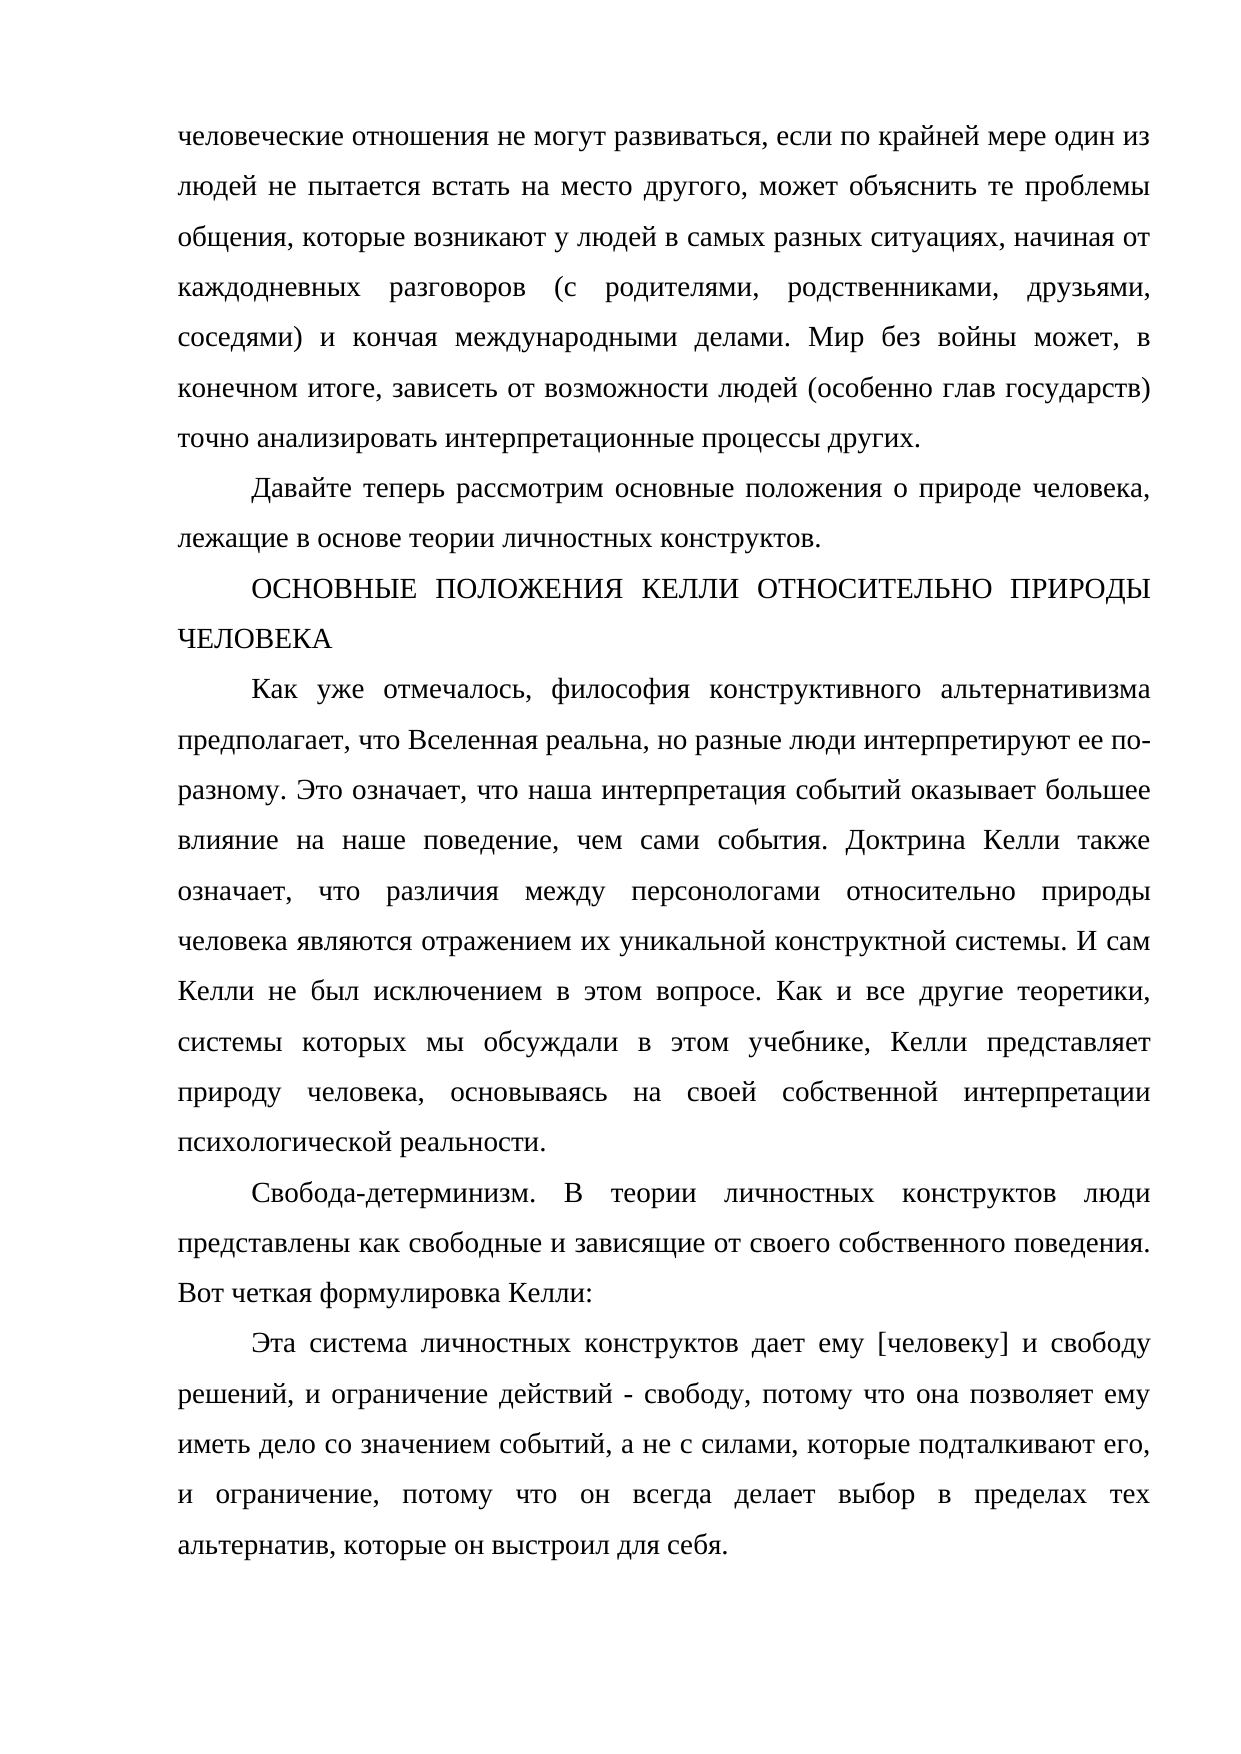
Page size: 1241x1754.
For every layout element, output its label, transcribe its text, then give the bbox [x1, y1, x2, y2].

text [177, 118, 1152, 453]
text Эта система личностных конструктов дает ему [человеку] и свободу решений, и ограничение действий - свободу, потому что она позволяет ему иметь дело со значением событий, а не с силами, которые подталкивают его, и ограничение, потому что он всегда делает выбор в пределах тех альтернатив, которые он выстроил для себя. [177, 1326, 1152, 1560]
text ОСНОВНЫЕ ПОЛОЖЕНИЯ КЕЛЛИ ОТНОСИТЕЛЬНО ПРИРОДЫ ЧЕЛОВЕКА [177, 571, 1152, 655]
text Свобода-детерминизм. В теории личностных конструктов люди представлены как свободные и зависящие от своего собственного поведения. Вот четкая формулировка Келли: [177, 1175, 1152, 1309]
text Как уже отмечалось, философия конструктивного альтернативизма предполагает, что Вселенная реальна, но разные люди интерпретируют ее по-разному. Это означает, что наша интерпретация событий оказывает большее влияние на наше поведение, чем сами события. Доктрина Келли также означает, что различия между персонологами относительно природы человека являются отражением их уникальной конструктной системы. И сам Келли не был исключением в этом вопросе. Как и все другие теоретики, системы которых мы обсуждали в этом учебнике, Келли представляет природу человека, основываясь на своей собственной интерпретации психологической реальности. [177, 672, 1152, 1158]
text Давайте теперь рассмотрим основные положения о природе человека, лежащие в основе теории личностных конструктов. [177, 470, 1152, 554]
